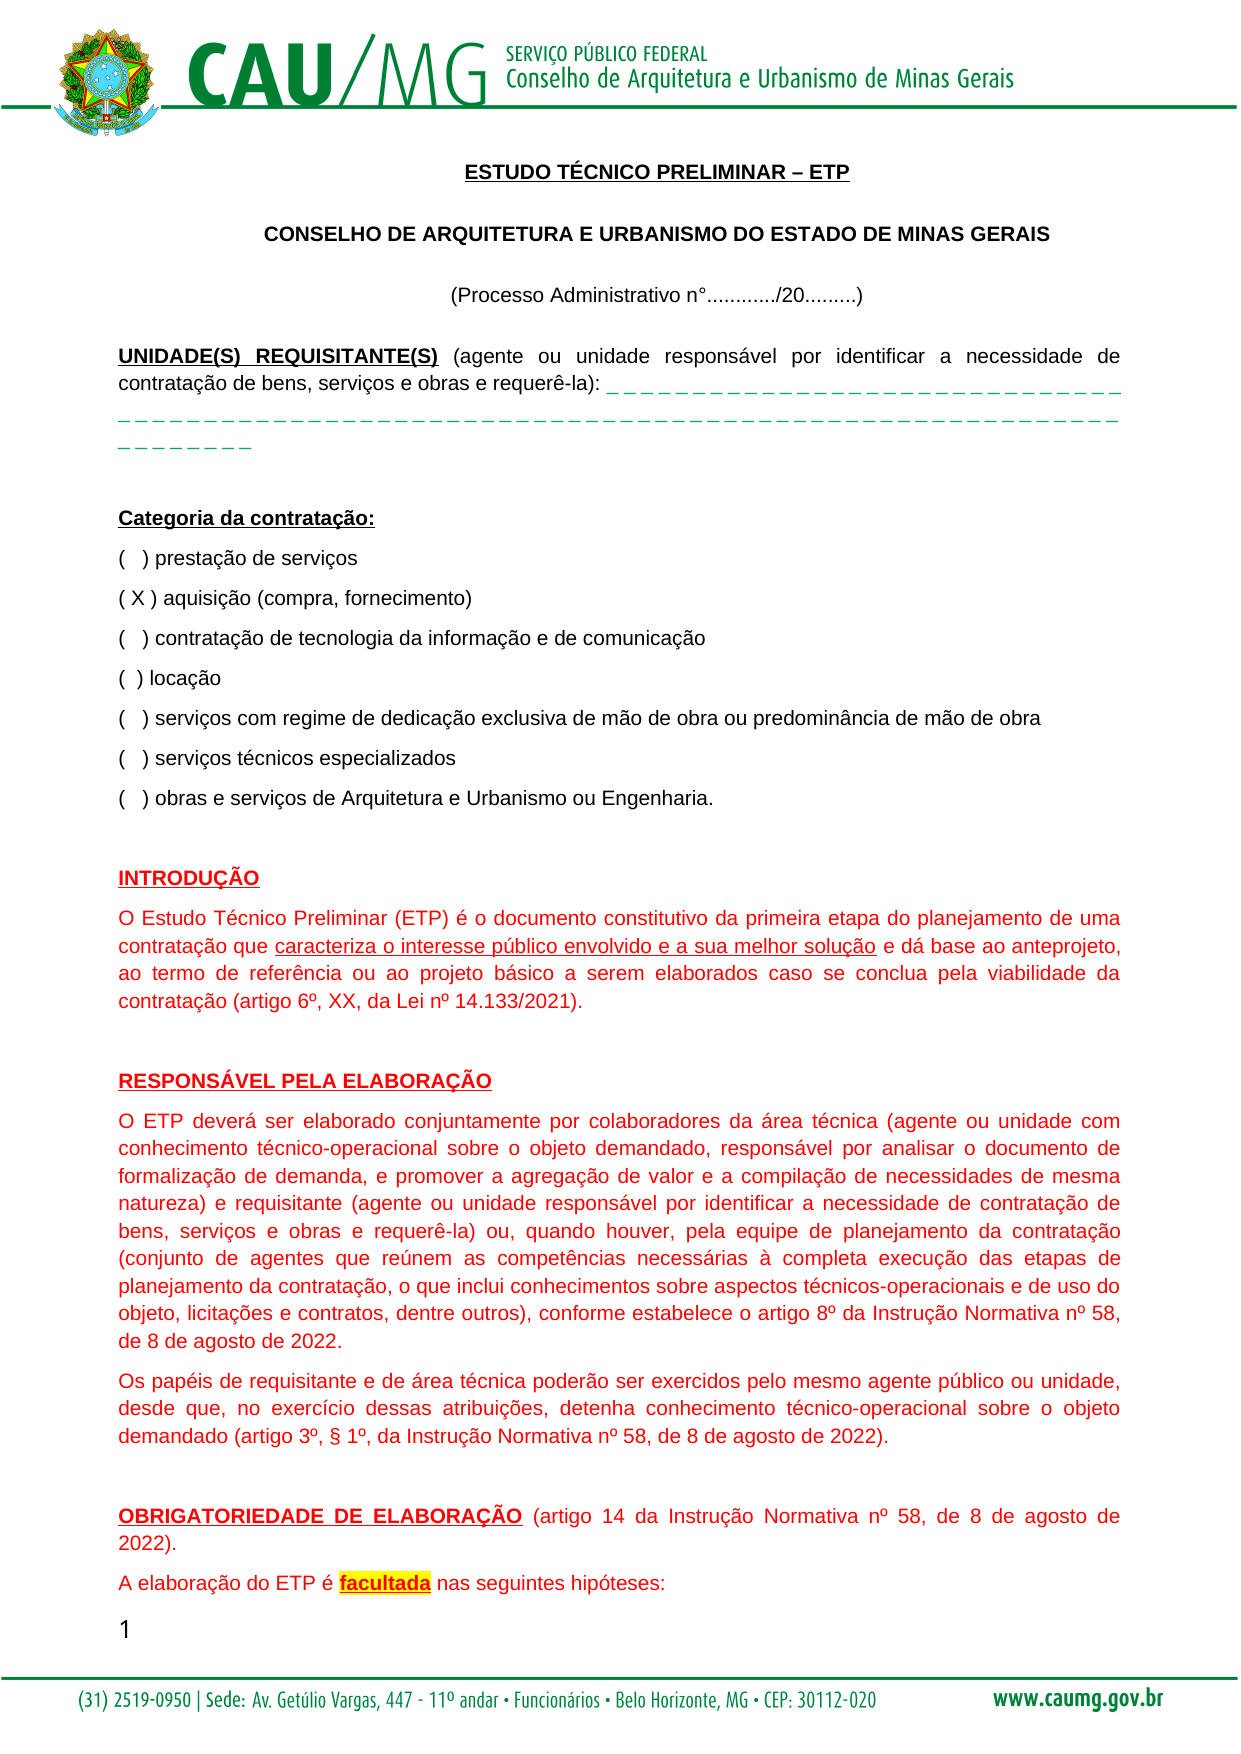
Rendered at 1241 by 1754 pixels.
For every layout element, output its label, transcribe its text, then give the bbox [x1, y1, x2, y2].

text RESPONSÁVEL PELA ELABORAÇÃO [118, 1069, 1122, 1093]
text ( ) obras e serviços de Arquitetura e Urbanismo ou Engenharia. [118, 786, 1122, 810]
text O ETP deverá ser elaborado conjuntamente por colaboradores da área técnica (agente ou unidade com conhecimento técnico-operacional sobre o objeto demandado, responsável por analisar o documento de formalização de demanda, e promover a agregação de valor e a compilação de necessidades de mesma natureza) e requisitante (agente ou unidade responsável por identificar a necessidade de contratação de bens, serviços e obras e requerê-la) ou, quando houver, pela equipe de planejamento da contratação (conjunto de agentes que reúnem as competências necessárias à completa execução das etapas de planejamento da contratação, o que inclui conhecimentos sobre aspectos técnicos-operacionais e de uso do objeto, licitações e contratos, dentre outros), conforme estabelece o artigo 8º da Instrução Normativa nº 58, de 8 de agosto de 2022. [118, 1109, 1122, 1353]
text (Processo Administrativo n°............/20.........) [118, 282, 1122, 306]
text ( ) prestação de serviços [118, 546, 1122, 570]
text CONSELHO DE ARQUITETURA E URBANISMO DO ESTADO DE MINAS GERAIS [118, 221, 1122, 245]
text A elaboração do ETP é facultada nas seguintes hipóteses: [118, 1571, 339, 1595]
text O Estudo Técnico Preliminar (ETP) é o documento constitutivo da primeira etapa do planejamento de uma contratação que caracteriza o interesse público envolvido e a sua melhor solução e dá base ao anteprojeto, ao termo de referência ou ao projeto básico a serem elaborados caso se conclua pela viabilidade da contratação (artigo 6º, XX, da Lei nº 14.133/2021). [118, 906, 1122, 1013]
text ESTUDO TÉCNICO PRELIMINAR – ETP [118, 160, 1122, 184]
text UNIDADE(S) REQUISITANTE(S) (agente ou unidade responsável por identificar a necessidade de contratação de bens, serviços e obras e requerê-la): _ _ _ _ _ _ _ _ _ _ _ _ _ _ _ _ _ _ _ _ _ _ _ _ _ _ _ _ _ _ _ _ _ _ _ _ _ _ _ _ _ _ _ _ _ _ _ _ _ _ _ _ _ _ _ _ _ _ _ _ _ _ _ _ _ _ _ _ _ _ _ _ _ _ _ _ _ _ _ _ _ _ _ _ _ _ _ _ _ _ _ _ _ _ _ _ [118, 344, 1122, 450]
text ( ) serviços técnicos especializados [118, 746, 1122, 770]
text ( ) contratação de tecnologia da informação e de comunicação [118, 626, 1122, 650]
text ( ) locação [118, 666, 1122, 690]
text Categoria da contratação: [118, 506, 1122, 530]
text ( X ) aquisição (compra, fornecimento) [118, 586, 1122, 610]
text ( ) serviços com regime de dedicação exclusiva de mão de obra ou predominância de mão de obra [118, 706, 1122, 730]
picture [0, 0, 1236, 146]
text INTRODUÇÃO [118, 866, 1122, 890]
text A elaboração do ETP é facultada nas seguintes hipóteses: [431, 1571, 1122, 1595]
text Os papéis de requisitante e de área técnica poderão ser exercidos pelo mesmo agente público ou unidade, desde que, no exercício dessas atribuições, detenha conhecimento técnico-operacional sobre o objeto demandado (artigo 3º, § 1º, da Instrução Normativa nº 58, de 8 de agosto de 2022). [118, 1369, 1122, 1448]
text OBRIGATORIEDADE DE ELABORAÇÃO (artigo 14 da Instrução Normativa nº 58, de 8 de agosto de 2022). [118, 1504, 1122, 1555]
picture [0, 1664, 1236, 1753]
